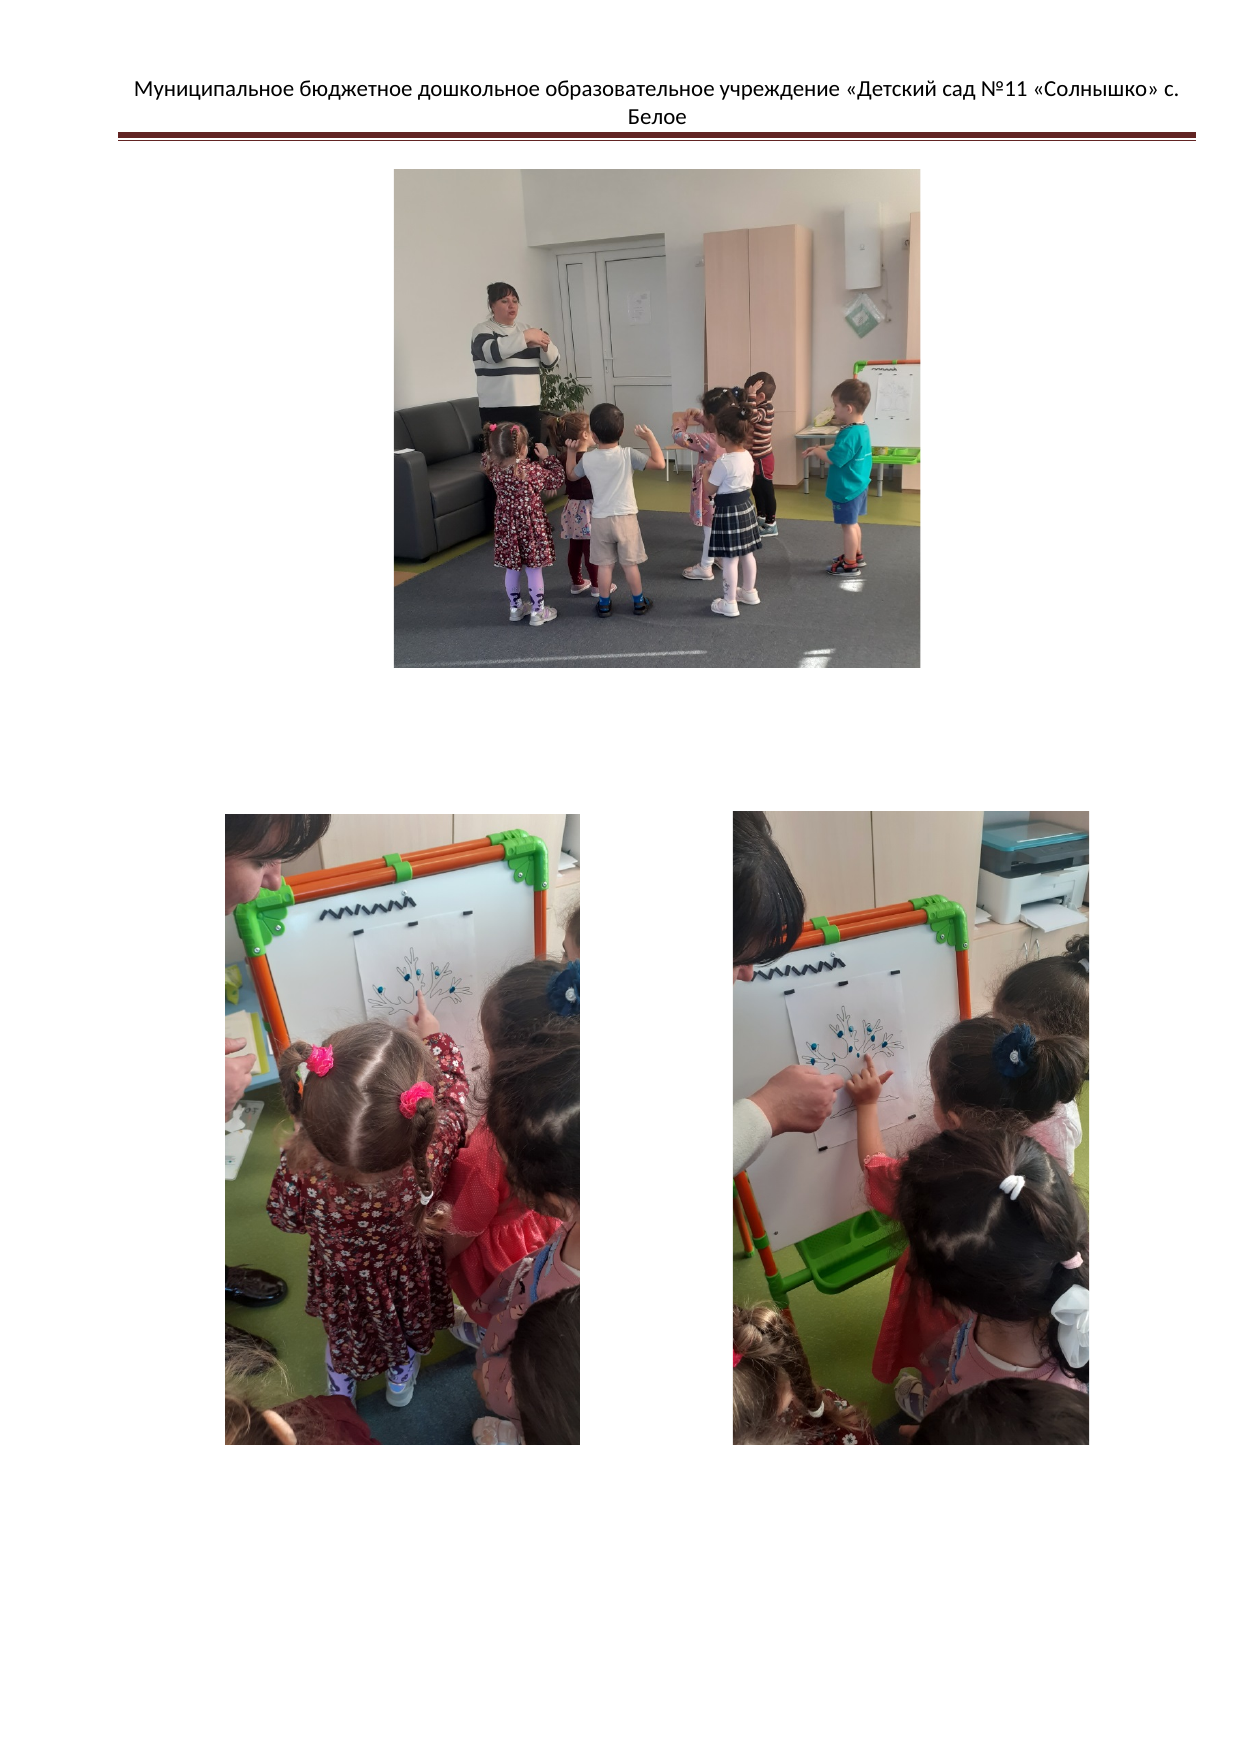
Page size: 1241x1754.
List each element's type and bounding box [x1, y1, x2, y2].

picture [225, 814, 580, 1445]
picture [393, 169, 921, 668]
picture [732, 811, 1090, 1445]
